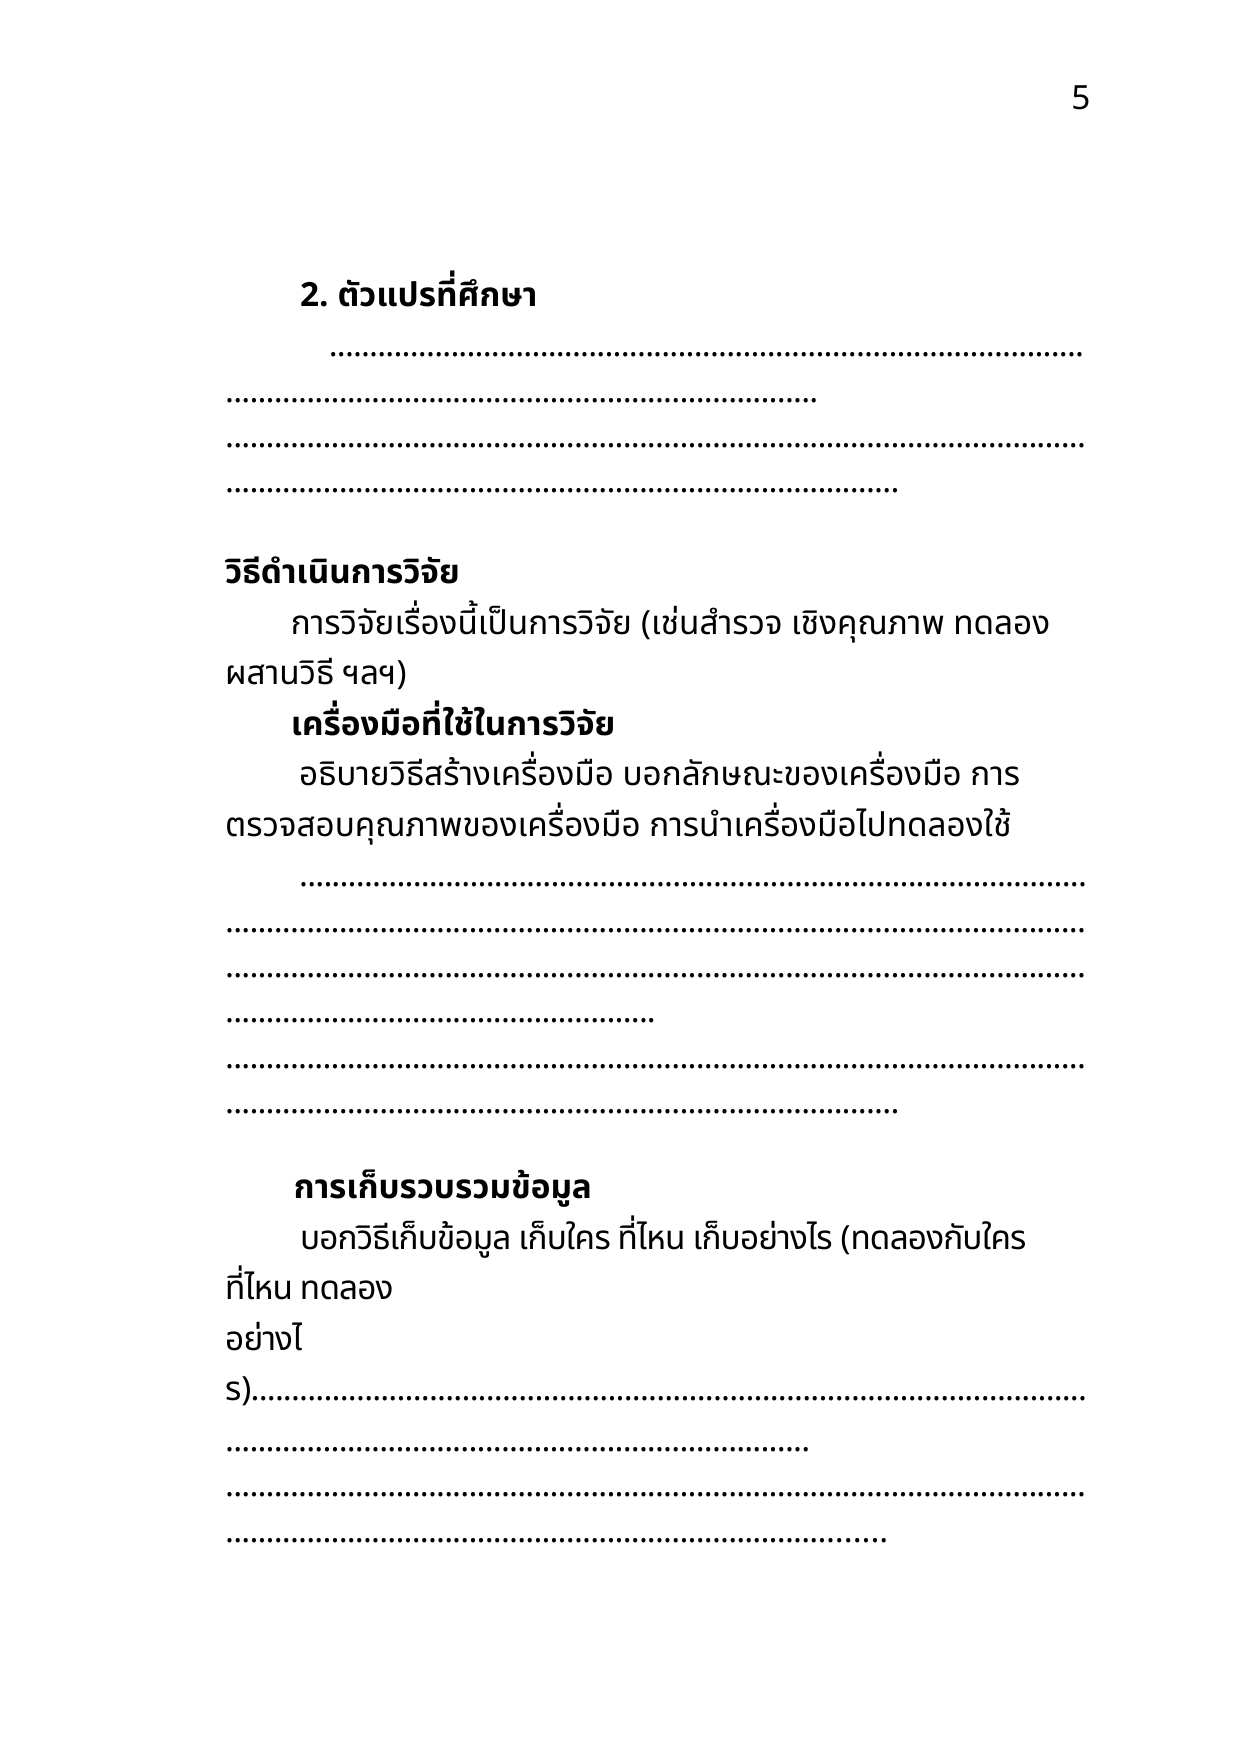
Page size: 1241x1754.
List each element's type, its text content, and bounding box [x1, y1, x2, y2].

text ............................................................................................................................................................................................. [225, 412, 1090, 503]
text .......................................................................................................................................................................................................................................................................................................................................................................... [225, 851, 1090, 1033]
text การวิจัยเรื่องนี้เป็นการวิจัย (เช่นสำรวจ เชิงคุณภาพ ทดลอง ผสานวิธี ฯลฯ) [225, 598, 1090, 700]
text อธิบายวิธีสร้างเครื่องมือ บอกลักษณะของเครื่องมือ การตรวจสอบคุณภาพของเครื่องมือ การนำเครื่องมือไปทดลองใช้ [225, 750, 1090, 851]
text บอกวิธีเก็บข้อมูล เก็บใคร ที่ไหน เก็บอย่างไร (ทดลองกับใคร ที่ไหน ทดลองอย่างไร)............................................................................................................................................................................... [225, 1214, 1090, 1461]
text ............................................................................................................................................................................................. [225, 1033, 1090, 1123]
text 2. ตัวแปรที่ศึกษา [225, 270, 1090, 321]
text ........................................................................................................................................................................................... [225, 1461, 1090, 1552]
text ...................................................................................................................................................................... [225, 321, 1090, 412]
text การเก็บรวบรวมข้อมูล [225, 1163, 1090, 1214]
text วิธีดำเนินการวิจัย [225, 548, 1090, 598]
text เครื่องมือที่ใช้ในการวิจัย [225, 700, 1090, 750]
